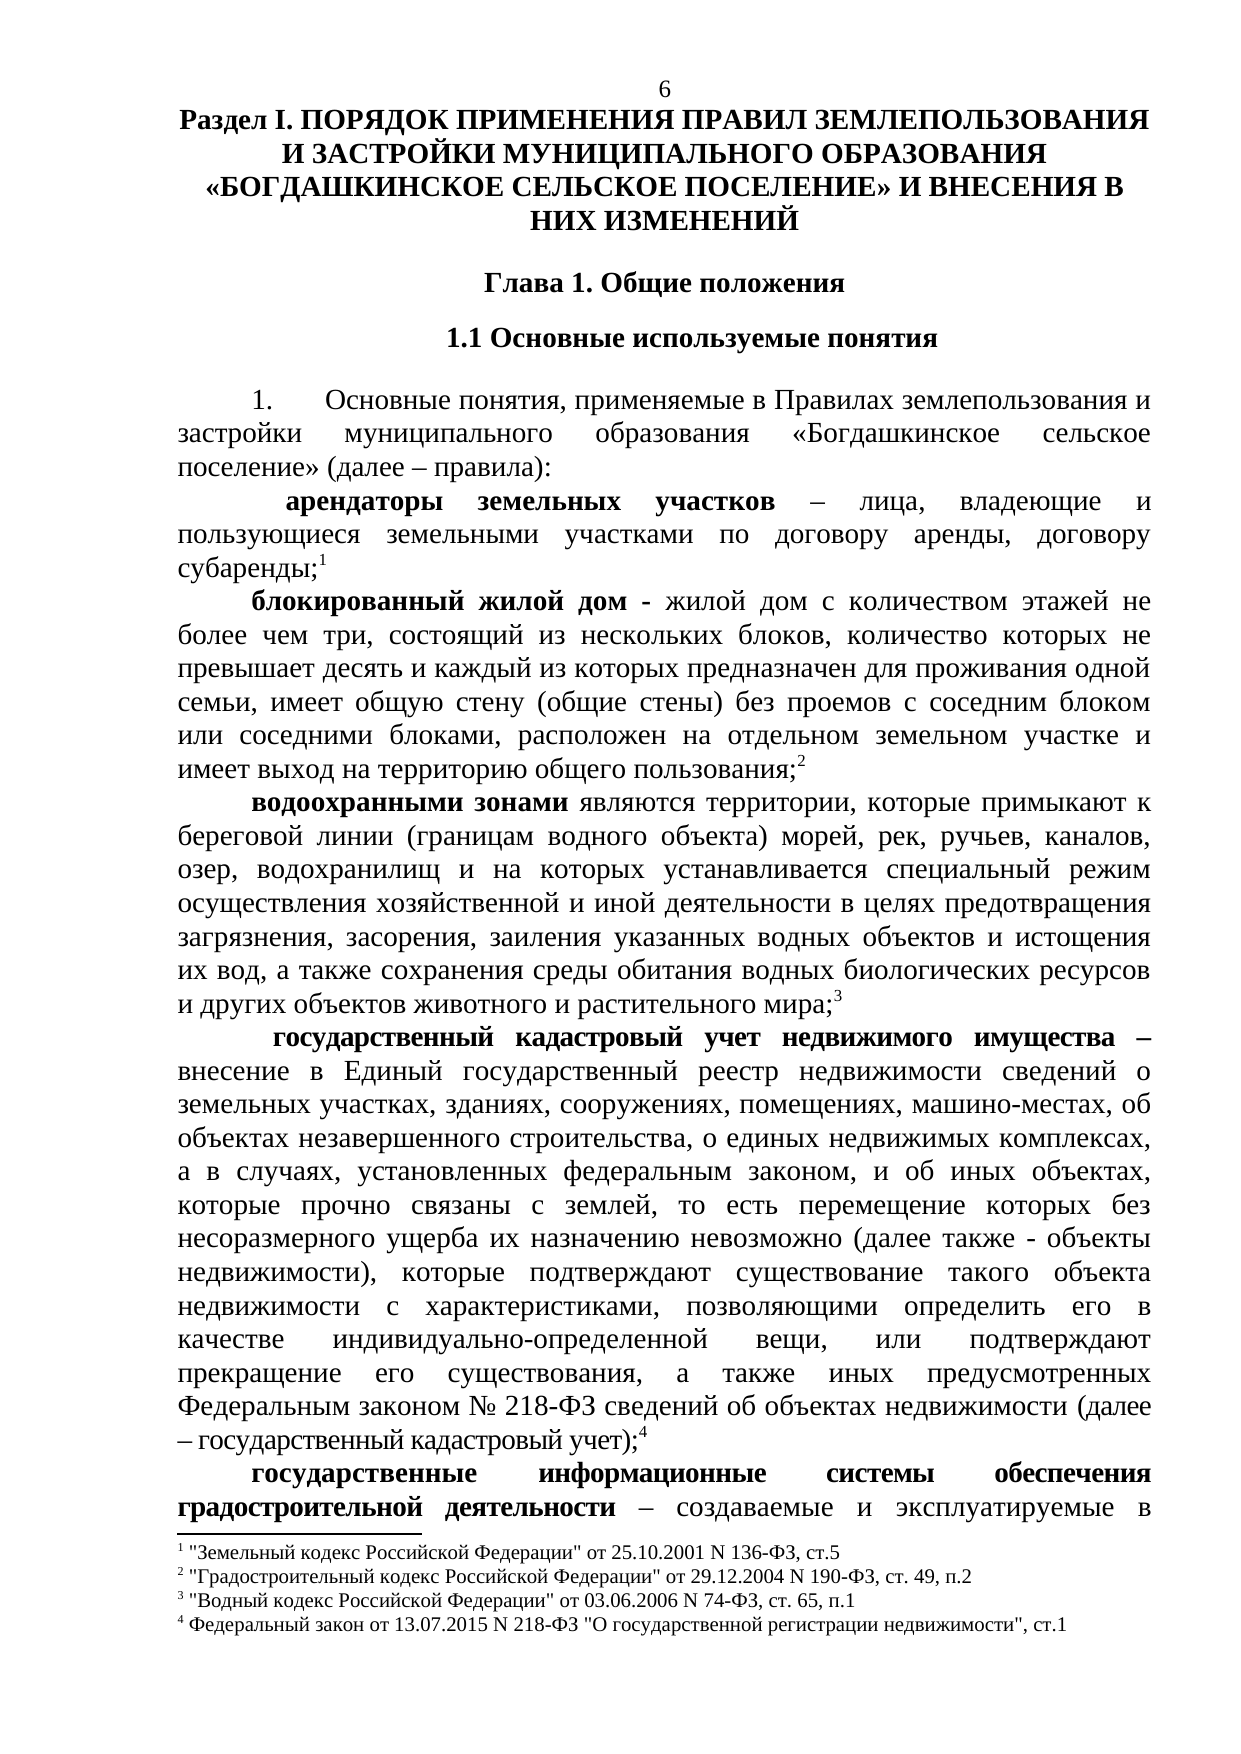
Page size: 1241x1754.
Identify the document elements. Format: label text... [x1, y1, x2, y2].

text государственный кадастровый учет недвижимого имущества – внесение в Единый государственный реестр недвижимости сведений о земельных участках, зданиях, сооружениях, помещениях, машино-местах, об объектах незавершенного строительства, о единых недвижимых комплексах, а в случаях, установленных федеральным законом, и об иных объектах, которые прочно связаны с землей, то есть перемещение которых без несоразмерного ущерба их назначению невозможно (далее также - объекты недвижимости), которые подтверждают существование такого объекта недвижимости с характеристиками, позволяющими определить его в качестве индивидуально-определенной вещи, или подтверждают прекращение его существования, а также иных предусмотренных Федеральным законом № 218-ФЗ сведений об объектах недвижимости (далее – государственный кадастровый учет); [177, 1019, 1152, 1455]
subtitle Глава 1. Общие положения [177, 265, 1152, 299]
text арендаторы земельных участков – лица, владеющие и пользующиеся земельными участками по договору аренды, договору субаренды; [177, 483, 1152, 583]
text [177, 1455, 1152, 1522]
list Основные понятия, применяемые в Правилах землепользования и застройки муниципального образования «Богдашкинское сельское поселение» (далее – правила): [177, 382, 1152, 483]
subtitle 1.1 Основные используемые понятия [232, 320, 1152, 353]
text блокированный жилой дом - жилой дом с количеством этажей не более чем три, состоящий из нескольких блоков, количество которых не превышает десять и каждый из которых предназначен для проживания одной семьи, имеет общую стену (общие стены) без проемов с соседним блоком или соседними блоками, расположен на отдельном земельном участке и имеет выход на территорию общего пользования; [177, 583, 1152, 784]
subtitle Раздел I. ПОРЯДОК ПРИМЕНЕНИЯ ПРАВИЛ ЗЕМЛЕПОЛЬЗОВАНИЯ И ЗАСТРОЙКИ МУНИЦИПАЛЬНОГО ОБРАЗОВАНИЯ «БОГДАШКИНСКОЕ СЕЛЬСКОЕ ПОСЕЛЕНИЕ» И ВНЕСЕНИЯ В НИХ ИЗМЕНЕНИЙ [177, 102, 1152, 237]
text водоохранными зонами являются территории, которые примыкают к береговой линии (границам водного объекта) морей, рек, ручьев, каналов, озер, водохранилищ и на которых устанавливается специальный режим осуществления хозяйственной и иной деятельности в целях предотвращения загрязнения, засорения, заиления указанных водных объектов и истощения их вод, а также сохранения среды обитания водных биологических ресурсов и других объектов животного и растительного мира; [177, 784, 1152, 1019]
